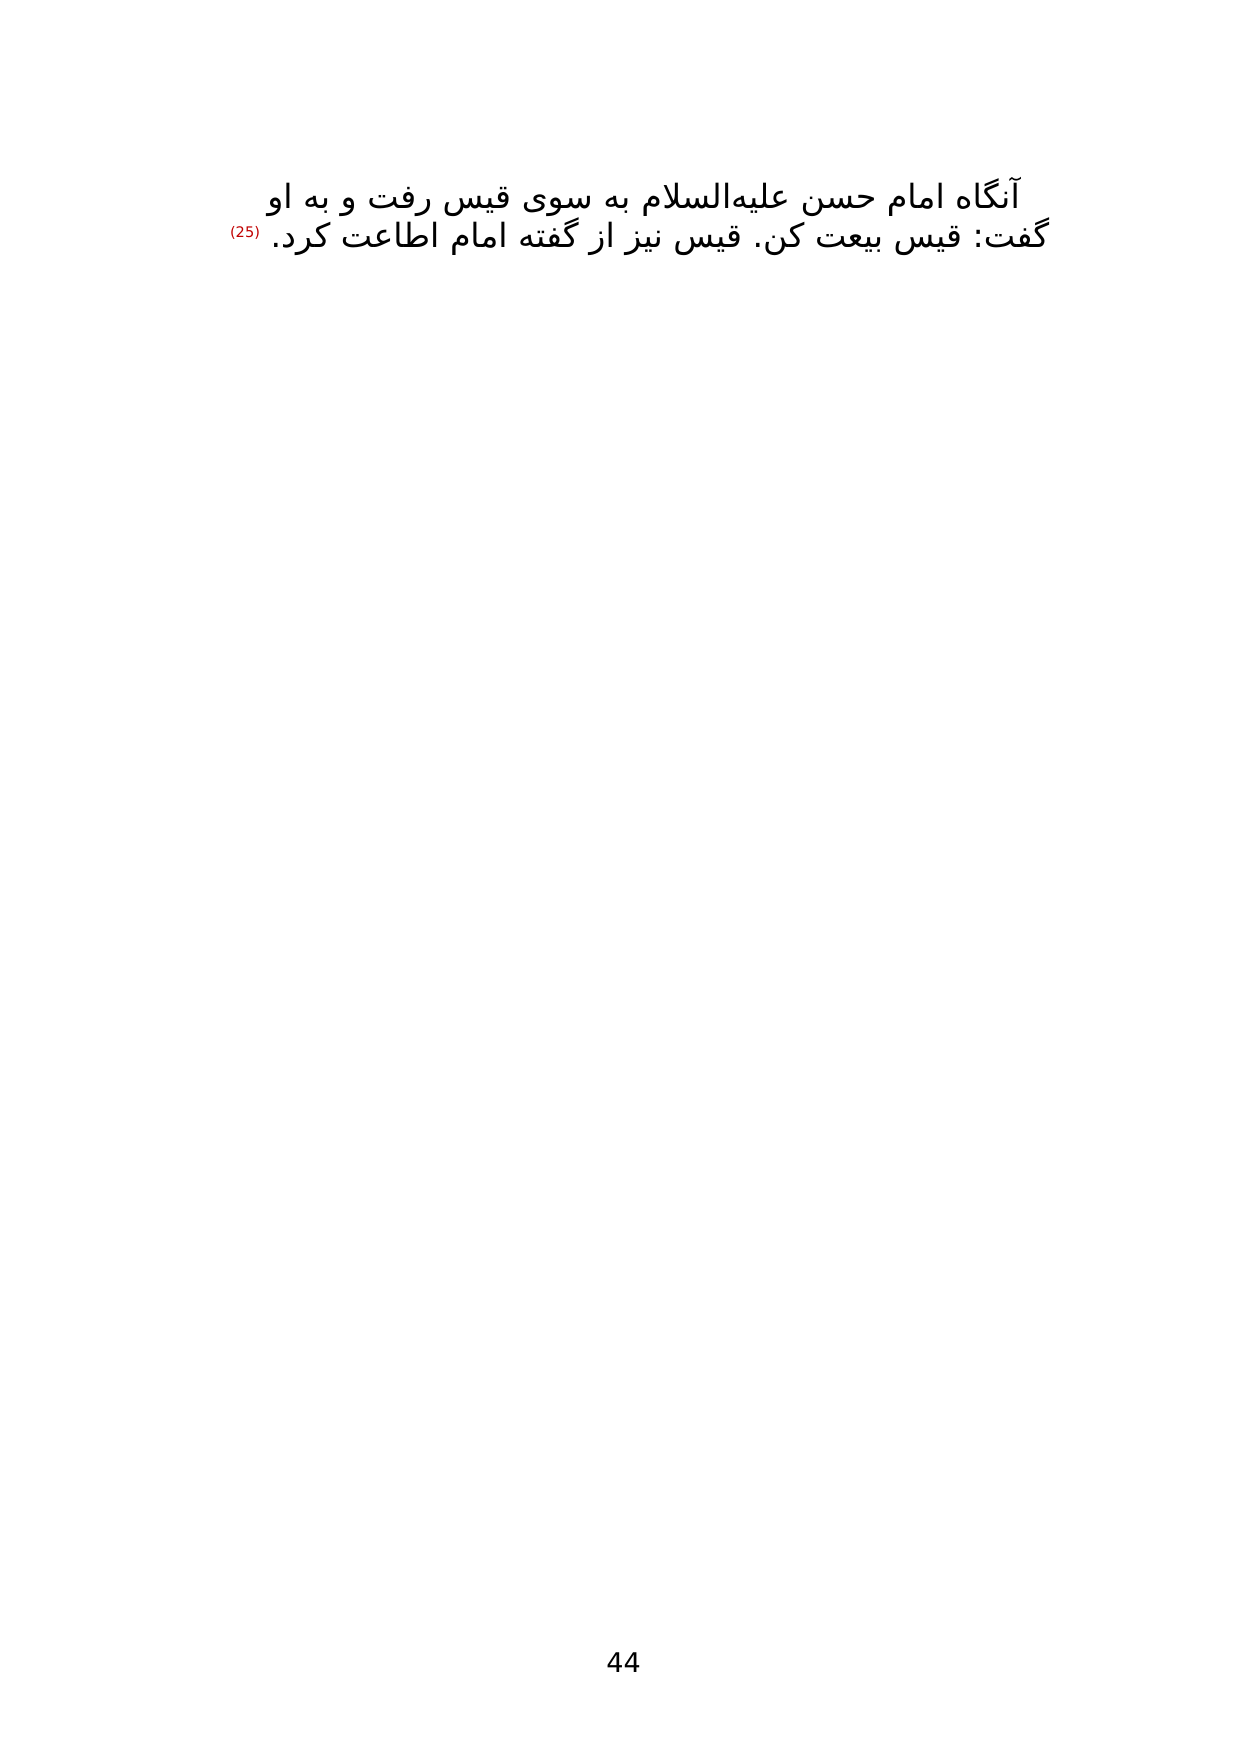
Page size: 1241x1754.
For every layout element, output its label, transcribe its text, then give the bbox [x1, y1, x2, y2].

text آنگاه امام حسن عليه‌السلام به سوى قيس رفت و به او گفت: قيس بيعت كن. قيس نيز از گفته امام اطاعت كرد. (25) [197, 177, 1050, 255]
